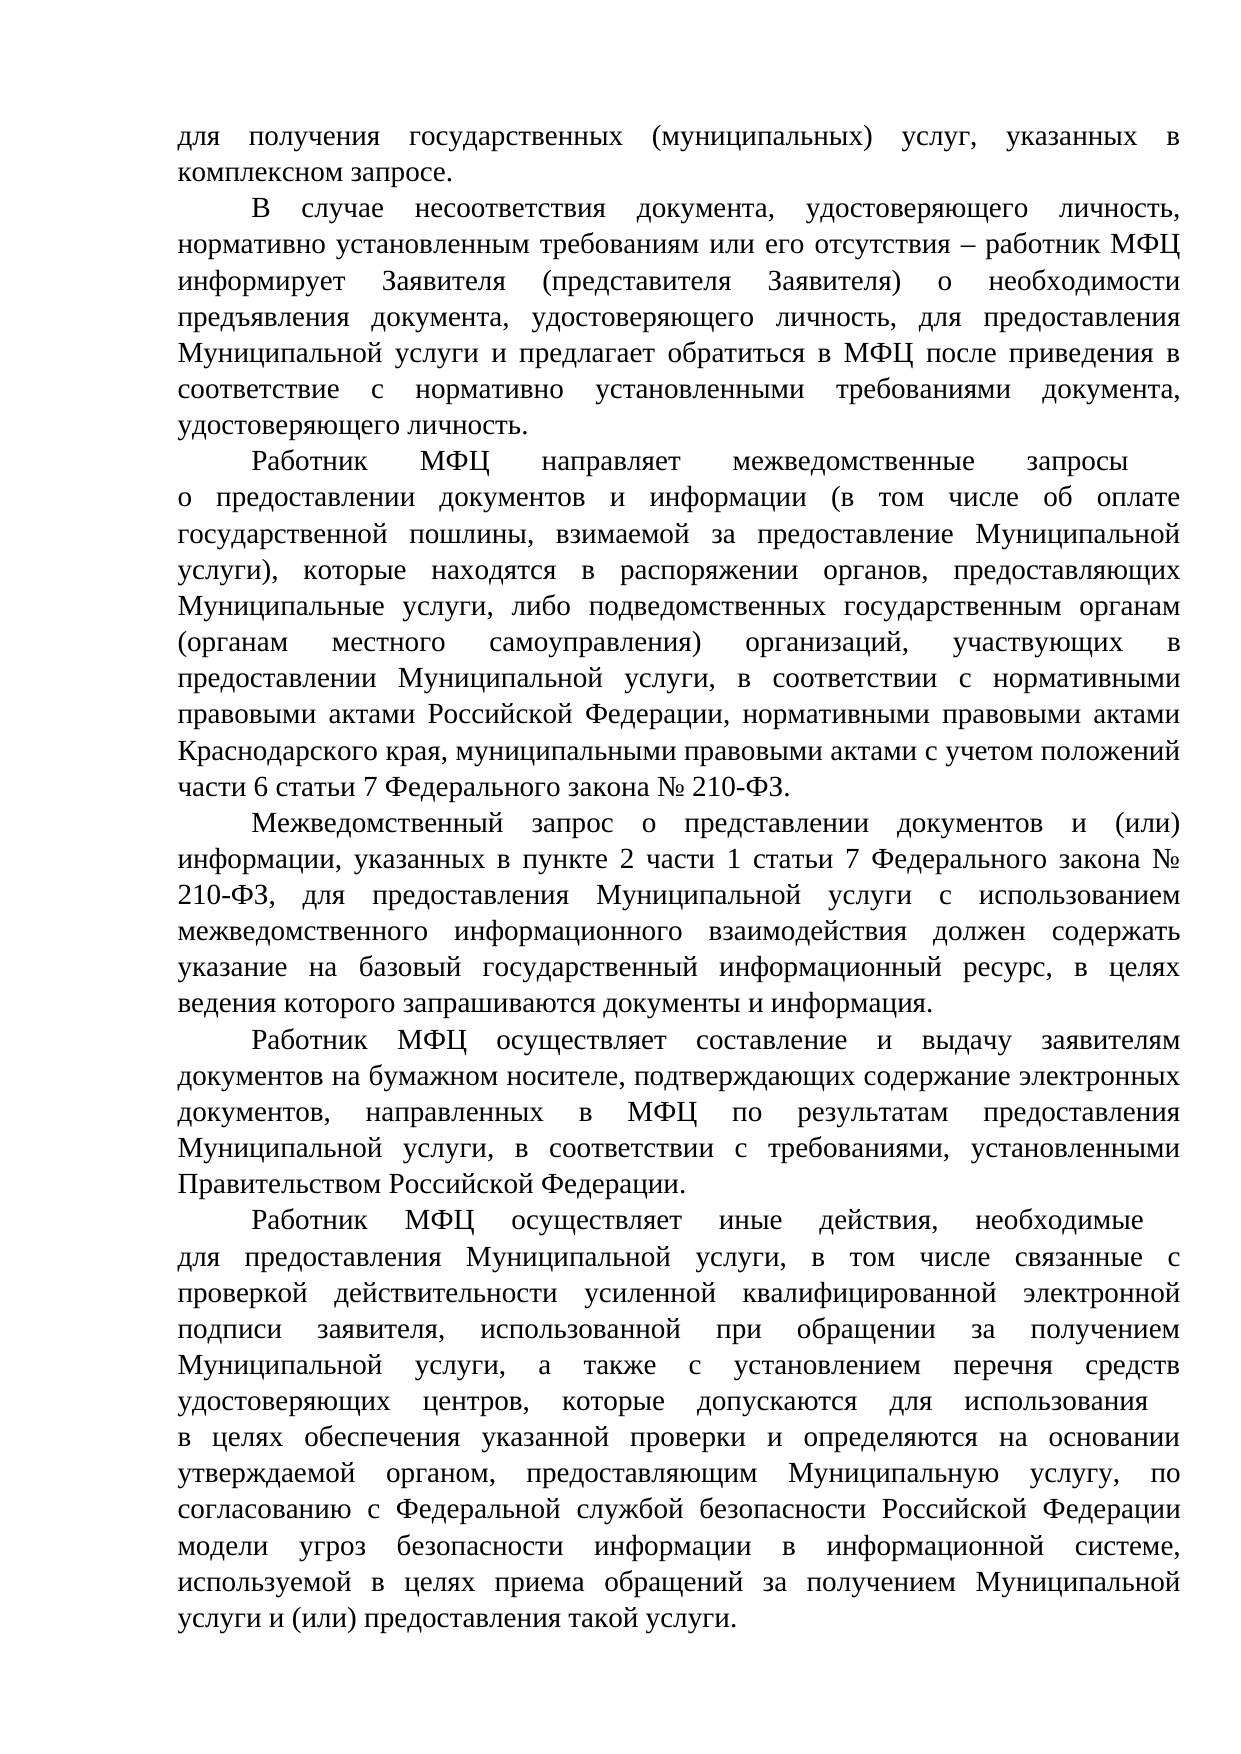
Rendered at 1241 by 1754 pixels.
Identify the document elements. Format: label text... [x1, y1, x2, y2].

text Работник МФЦ осуществляет составление и выдачу заявителям документов на бумажном носителе, подтверждающих содержание электронных документов, направленных в МФЦ по результатам предоставления Муниципальной услуги, в соответствии с требованиями, установленными Правительством Российской Федерации. [177, 1022, 1181, 1200]
text Работник МФЦ осуществляет иные действия, необходимые для предоставления Муниципальной услуги, в том числе связанные с проверкой действительности усиленной квалифицированной электронной подписи заявителя, использованной при обращении за получением Муниципальной услуги, а также с установлением перечня средств удостоверяющих центров, которые допускаются для использования в целях обеспечения указанной проверки и определяются на основании утверждаемой органом, предоставляющим Муниципальную услугу, по согласованию с Федеральной службой безопасности Российской Федерации модели угроз безопасности информации в информационной системе, используемой в целях приема обращений за получением Муниципальной услуги и (или) предоставления такой услуги. [177, 1202, 1181, 1634]
text Работник МФЦ направляет межведомственные запросы о предоставлении документов и информации (в том числе об оплате государственной пошлины, взимаемой за предоставление Муниципальной услуги), которые находятся в распоряжении органов, предоставляющих Муниципальные услуги, либо подведомственных государственным органам (органам местного самоуправления) организаций, участвующих в предоставлении Муниципальной услуги, в соответствии с нормативными правовыми актами Российской Федерации, нормативными правовыми актами Краснодарского края, муниципальными правовыми актами с учетом положений части 6 статьи 7 Федерального закона № 210-ФЗ. [177, 443, 1181, 802]
text Межведомственный запрос о представлении документов и (или) информации, указанных в пункте 2 части 1 статьи 7 Федерального закона № 210-ФЗ, для предоставления Муниципальной услуги с использованием межведомственного информационного взаимодействия должен содержать указание на базовый государственный информационный ресурс, в целях ведения которого запрашиваются документы и информация. [177, 805, 1181, 1019]
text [177, 118, 1181, 188]
text В случае несоответствия документа, удостоверяющего личность, нормативно установленным требованиям или его отсутствия – работник МФЦ информирует Заявителя (представителя Заявителя) о необходимости предъявления документа, удостоверяющего личность, для предоставления Муниципальной услуги и предлагает обратиться в МФЦ после приведения в соответствие с нормативно установленными требованиями документа, удостоверяющего личность. [177, 190, 1181, 441]
